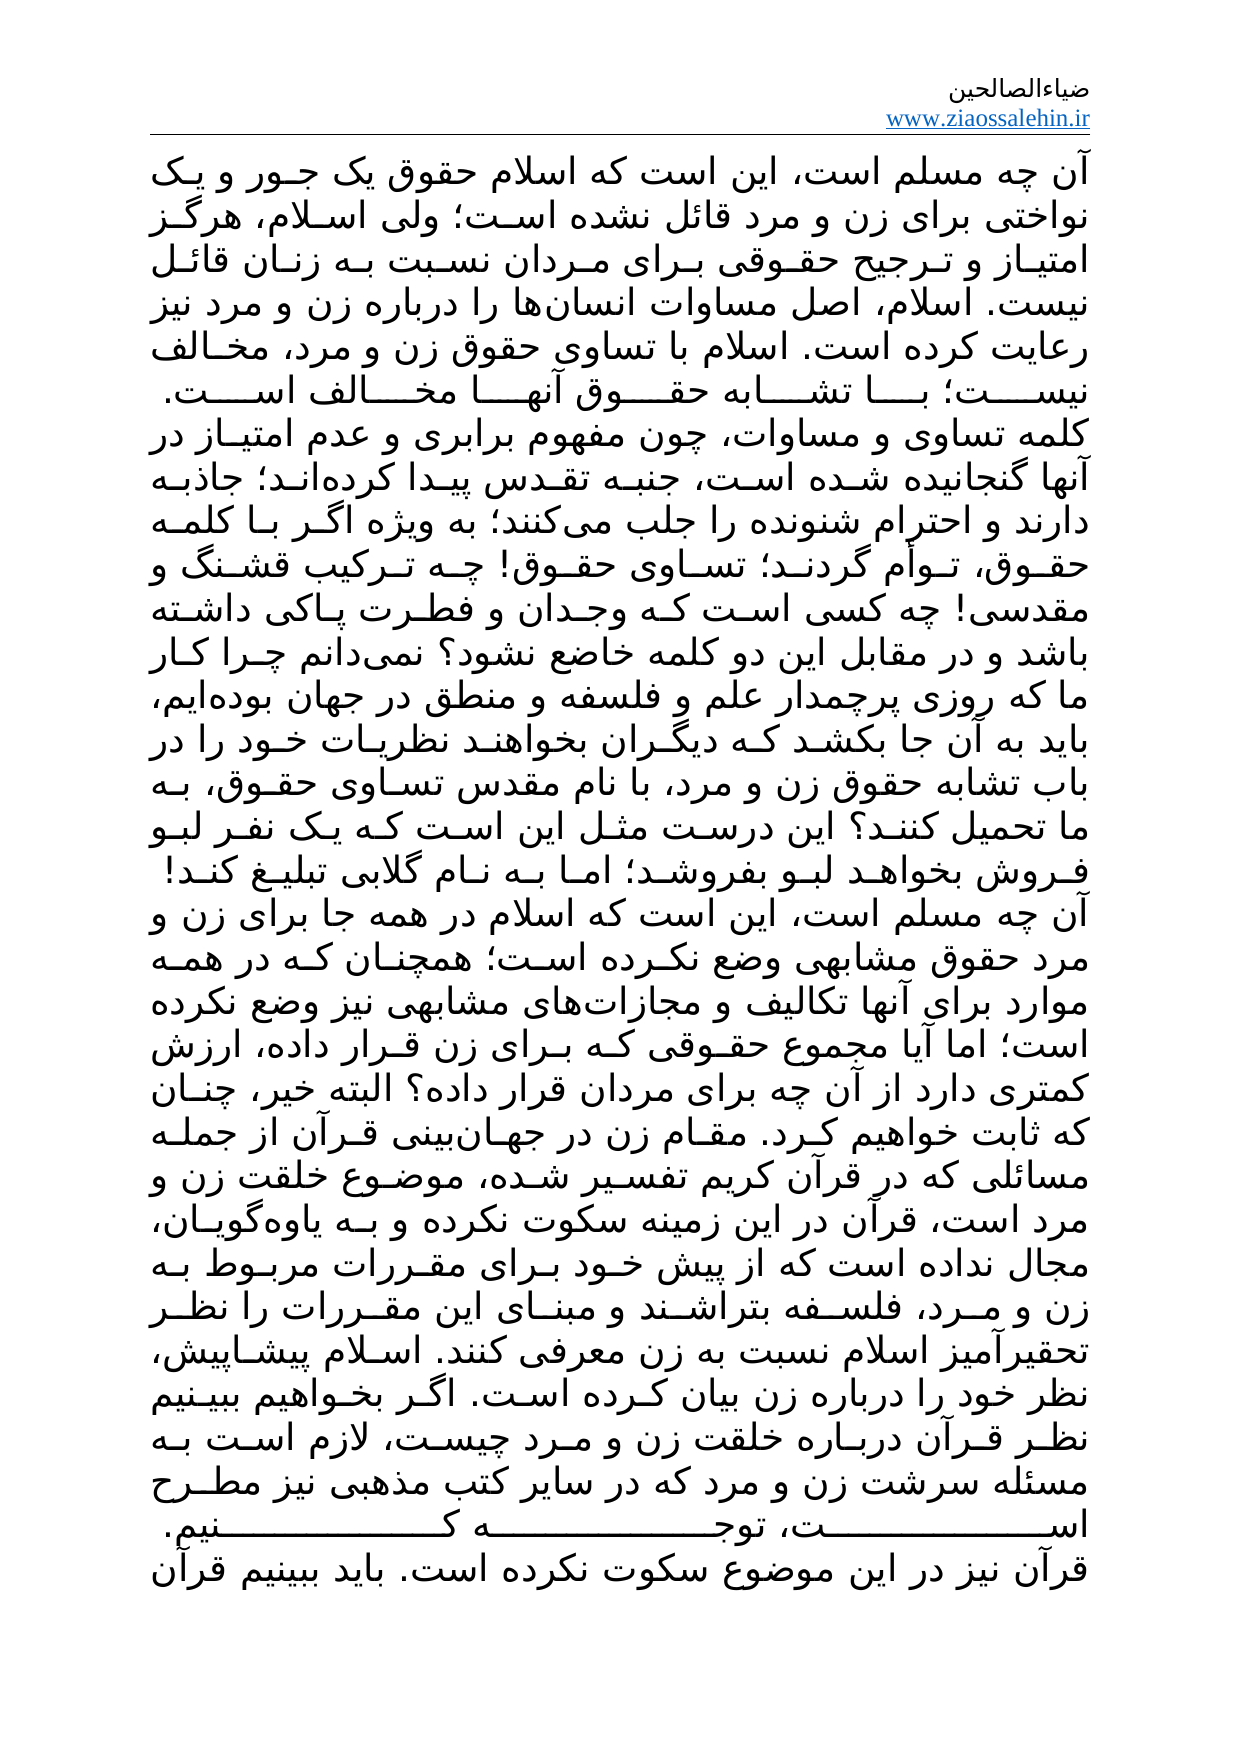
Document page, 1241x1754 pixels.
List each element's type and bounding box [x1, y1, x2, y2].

text [150, 150, 1090, 1590]
